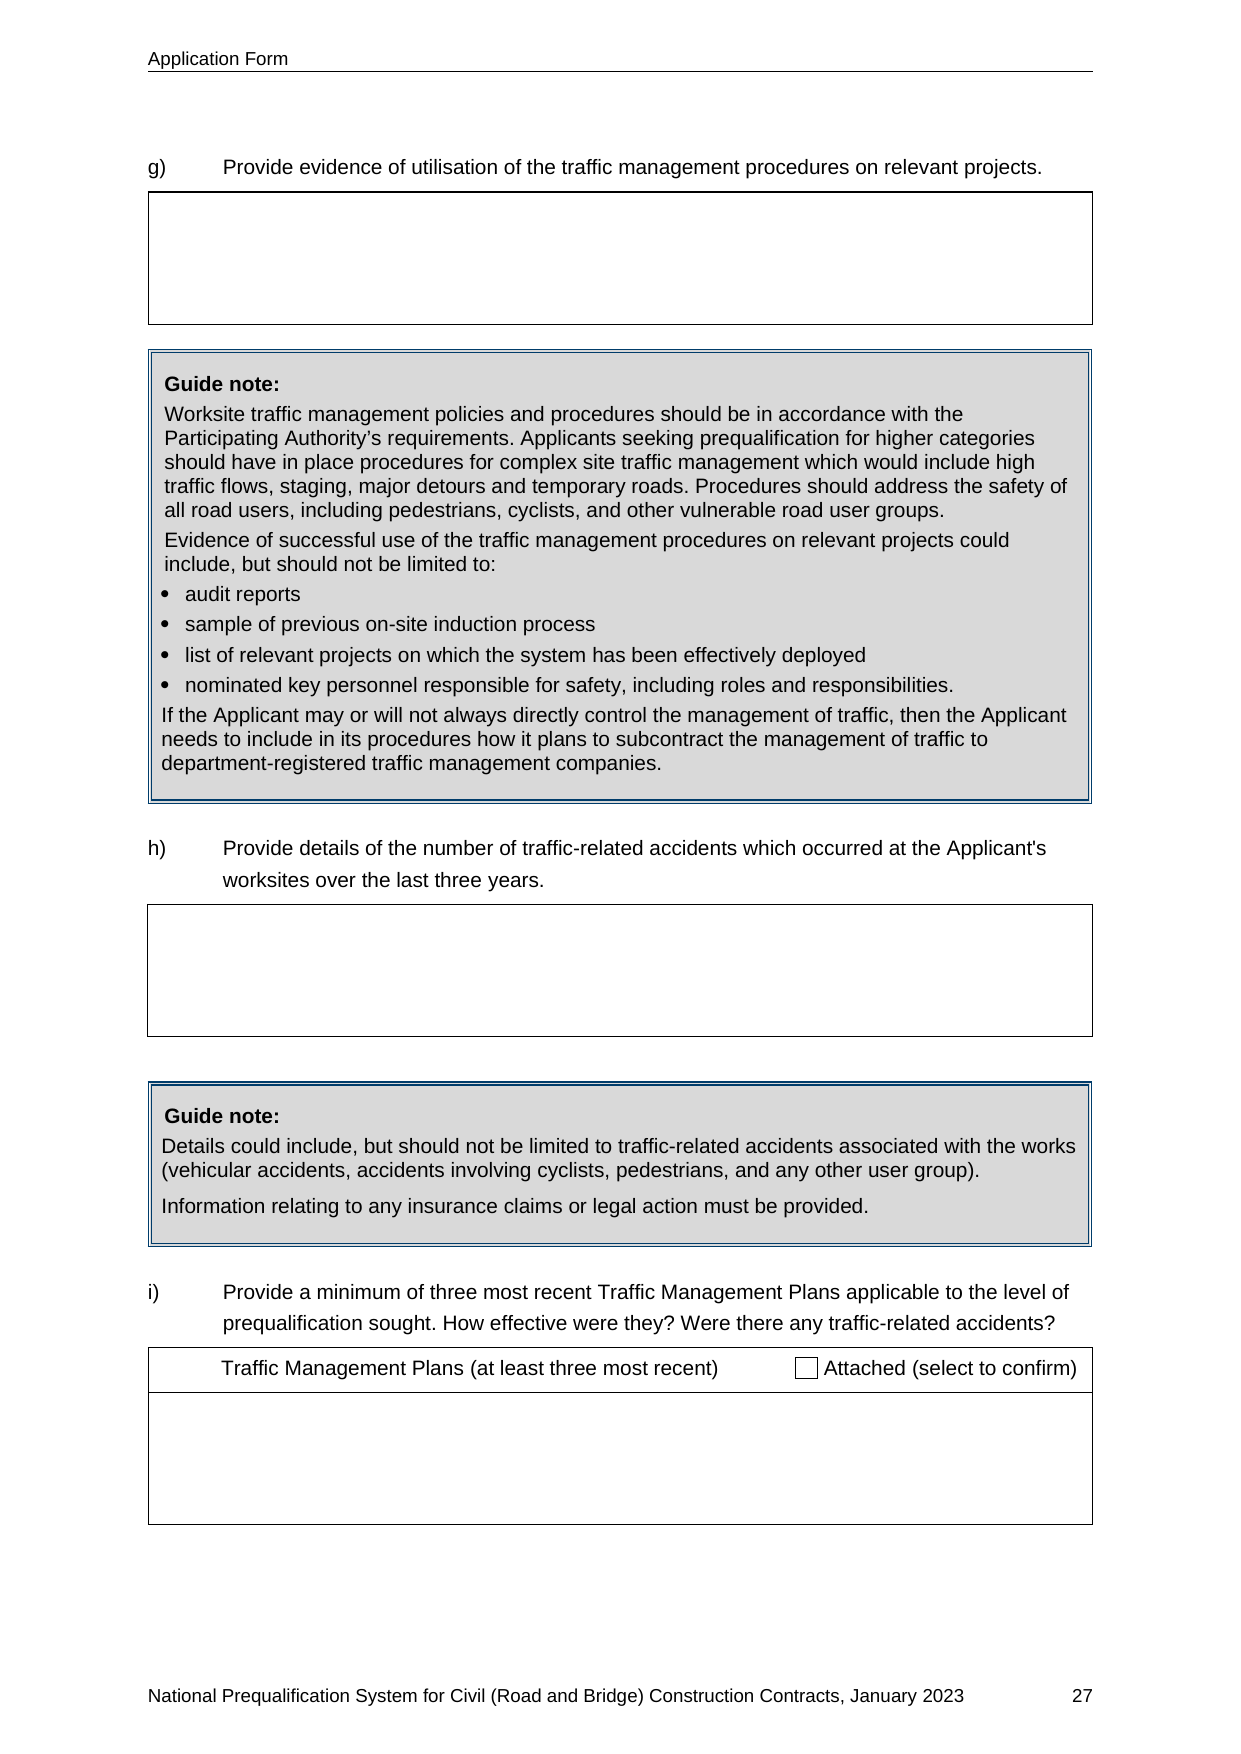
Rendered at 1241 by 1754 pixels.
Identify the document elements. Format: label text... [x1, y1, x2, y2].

table_header Traffic Management Plans (at least three most recent) [149, 1348, 783, 1392]
table_header [149, 193, 1092, 324]
table_header Guide note: Details could include, but should not be limited to traffic-related accidents associated with the works (vehicular accidents, accidents involving cyclists, pedestrians, and any other user group). Information relating to any insurance claims or legal action must be provided. [152, 1086, 1088, 1243]
table_header Attached (select to confirm) [783, 1348, 1092, 1392]
table_cell [149, 1393, 1092, 1524]
list Provide evidence of utilisation of the traffic management procedures on relevant projects. [148, 148, 1092, 179]
table_header Guide note: Worksite traffic management policies and procedures should be in accordance with the Participating Authority’s requirements. Applicants seeking prequalification for higher categories should have in place procedures for complex site traffic management which would include high traffic flows, staging, major detours and temporary roads. Procedures should address the safety of all road users, including pedestrians, cyclists, and other vulnerable road user groups. Evidence of successful use of the traffic management procedures on relevant projects could include, but should not be limited to: audit reports sample of previous on-site induction process list of relevant projects on which the system has been effectively deployed nominated key personnel responsible for safety, including roles and responsibilities. If the Applicant may or will not always directly control the management of traffic, then the Applicant needs to include in its procedures how it plans to subcontract the management of traffic to department-registered traffic management companies. [152, 353, 1088, 799]
table_header [148, 905, 1092, 1036]
list Provide details of the number of traffic-related accidents which occurred at the Applicant's worksites over the last three years. [148, 829, 1092, 891]
list Provide a minimum of three most recent Traffic Management Plans applicable to the level of prequalification sought. How effective were they? Were there any traffic-related accidents? [148, 1272, 1092, 1335]
